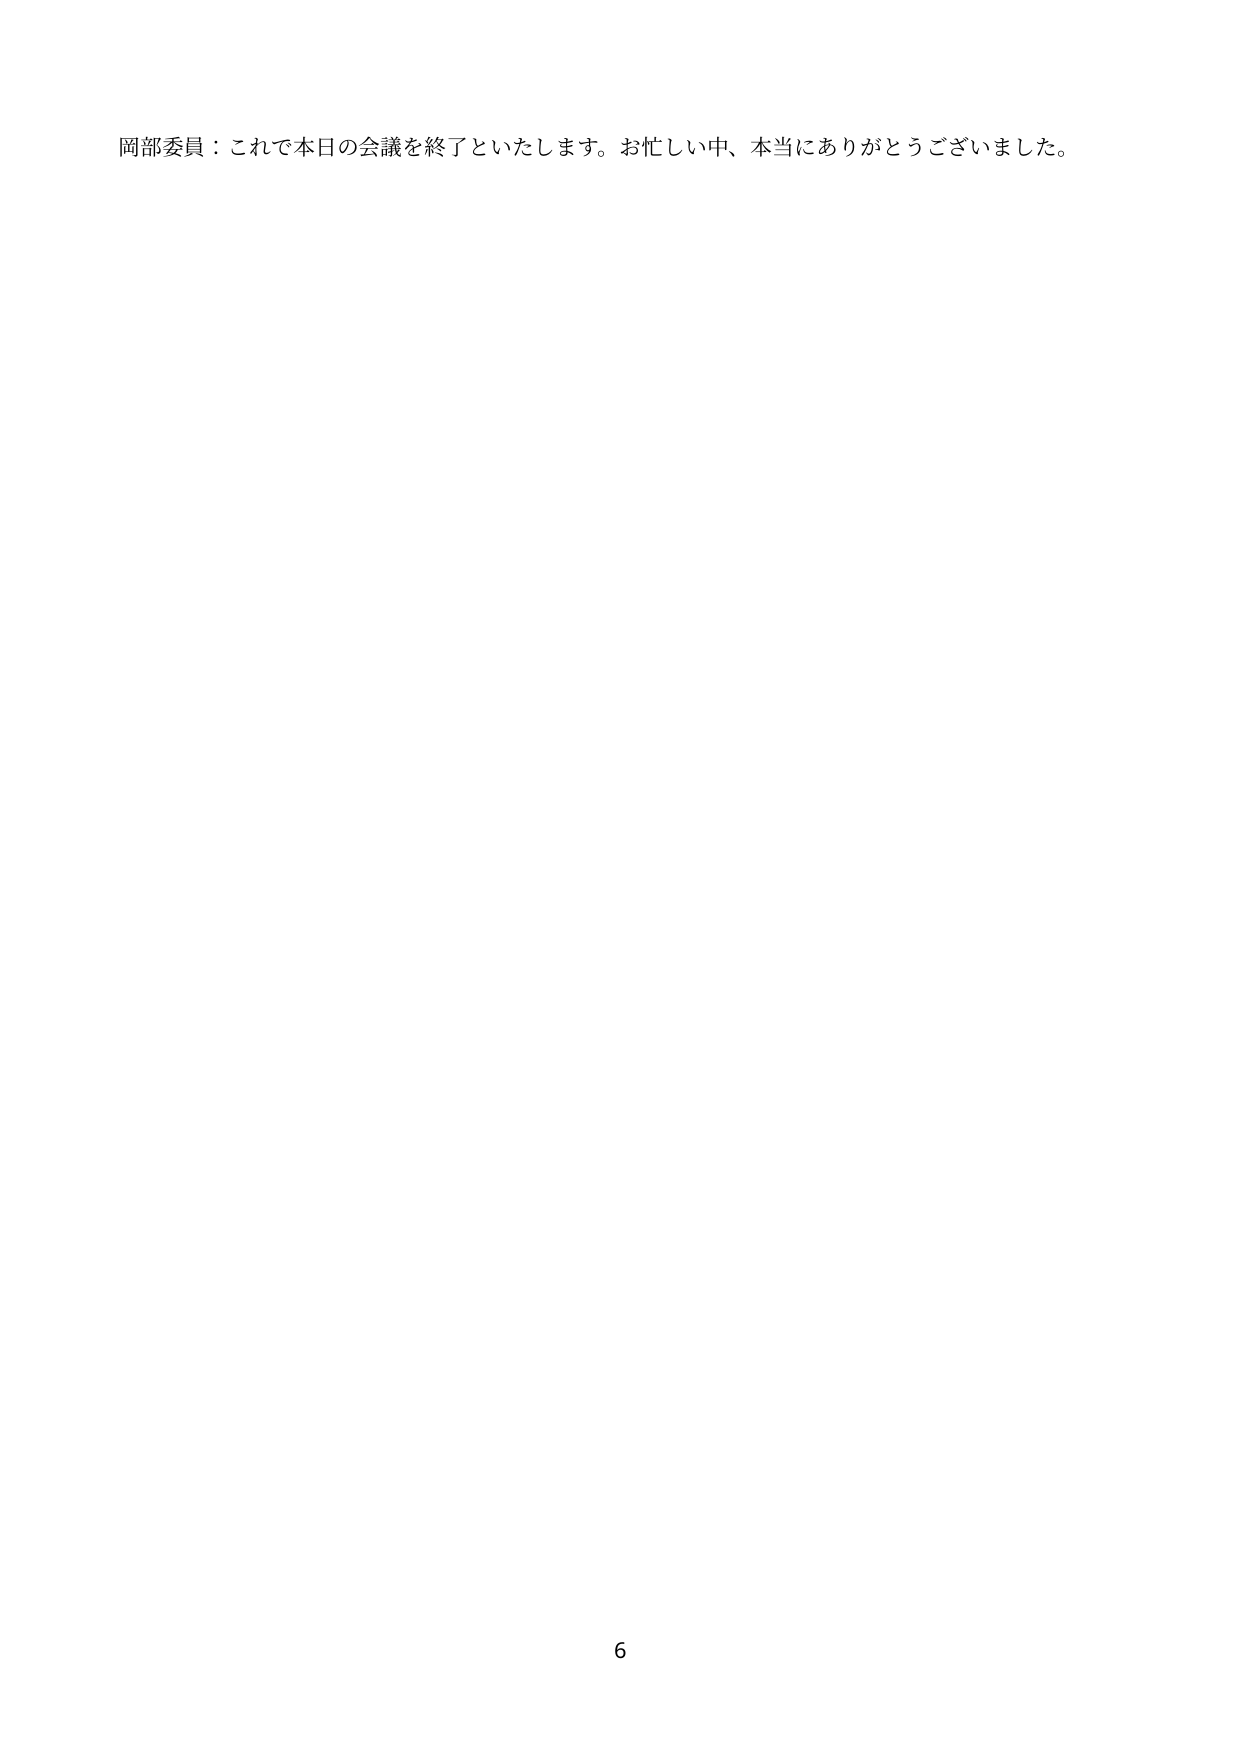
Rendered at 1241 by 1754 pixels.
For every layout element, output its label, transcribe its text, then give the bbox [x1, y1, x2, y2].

text 岡部委員：これで本日の会議を終了といたします。お忙しい中、本当にありがとうございました。 [118, 127, 1122, 164]
